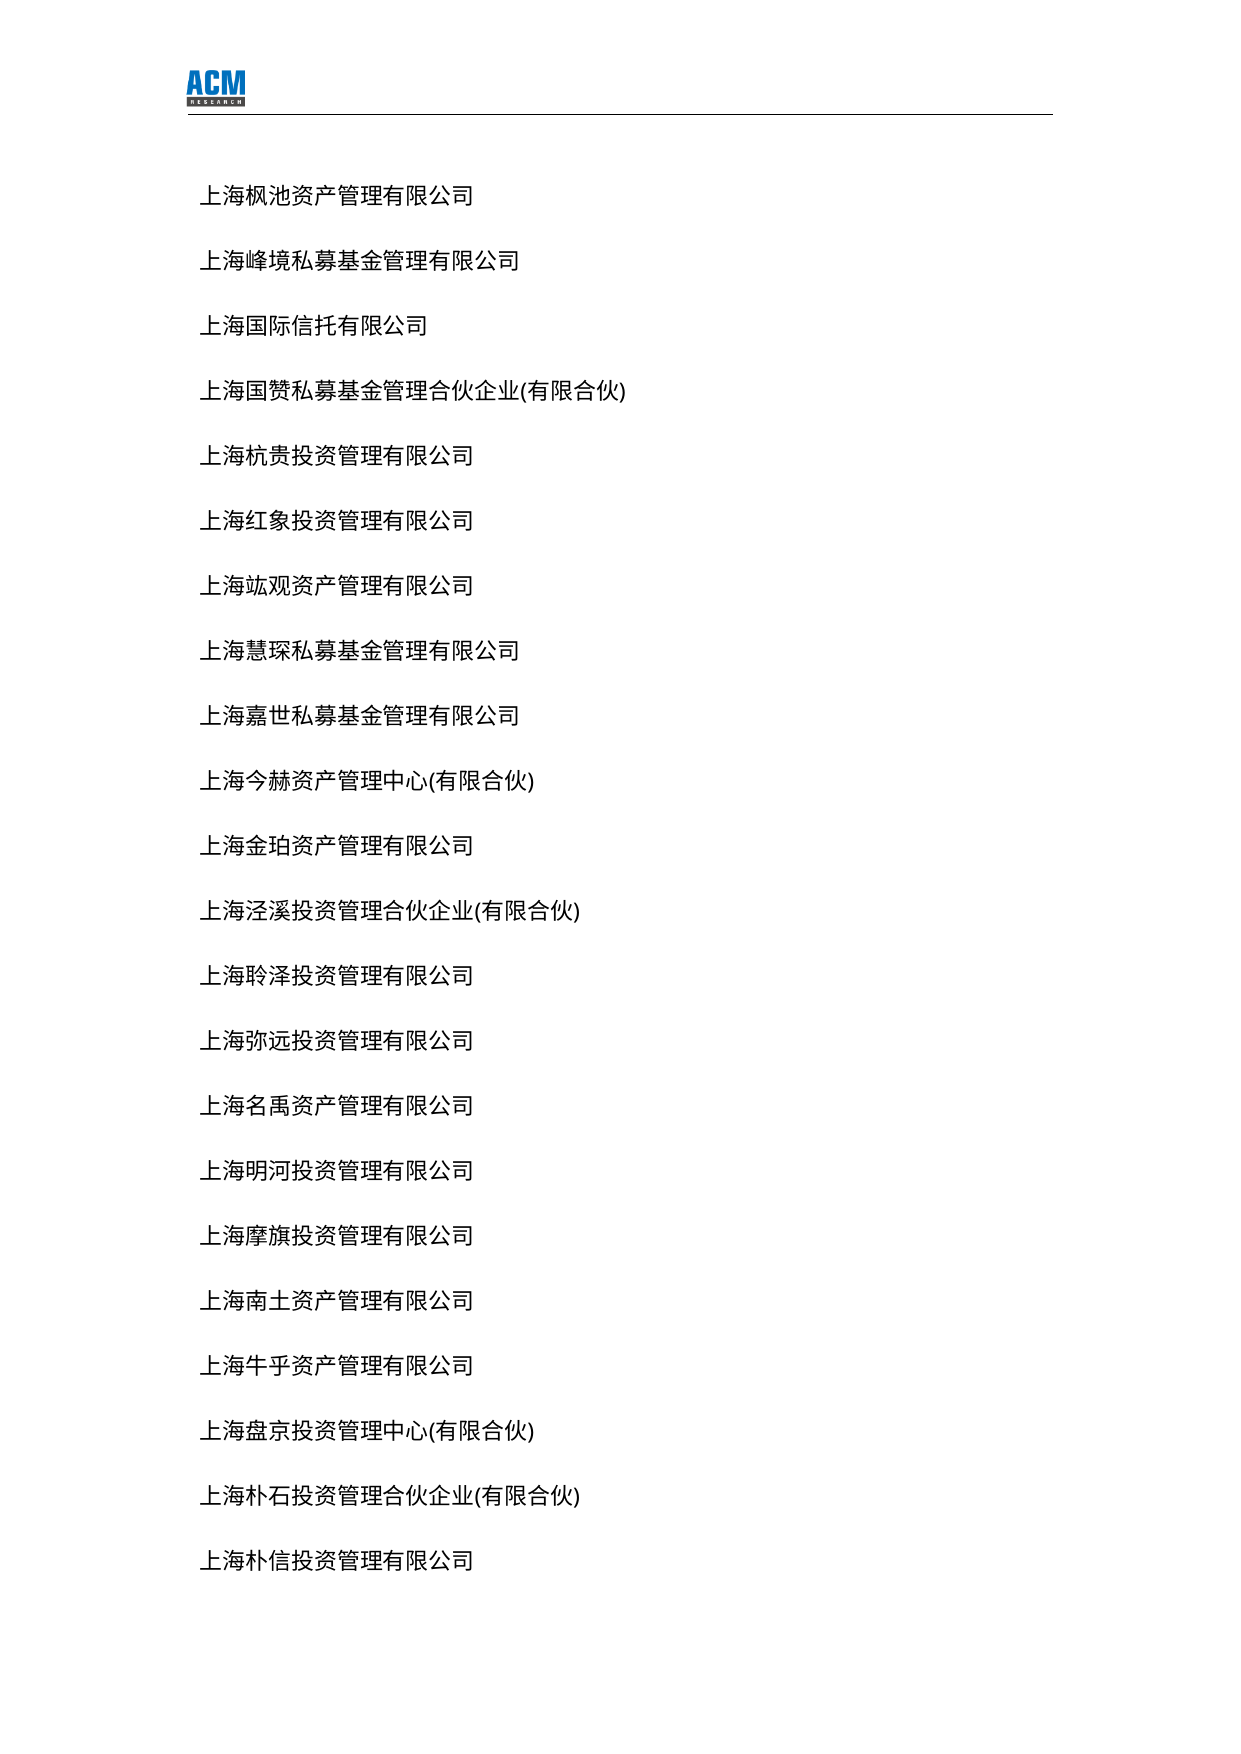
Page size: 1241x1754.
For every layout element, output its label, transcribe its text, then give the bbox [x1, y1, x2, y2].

table_cell 上海峰境私募基金管理有限公司 [188, 227, 894, 292]
table_cell 上海国际信托有限公司 [188, 292, 894, 357]
table_cell 上海摩旗投资管理有限公司 [188, 1202, 894, 1267]
table_cell 上海聆泽投资管理有限公司 [188, 942, 894, 1007]
table_cell 上海盘京投资管理中心(有限合伙) [188, 1397, 894, 1462]
table_cell 上海泾溪投资管理合伙企业(有限合伙) [188, 877, 894, 942]
table_cell 上海朴信投资管理有限公司 [188, 1527, 894, 1592]
table_cell 上海名禹资产管理有限公司 [188, 1072, 894, 1137]
table_cell 上海金珀资产管理有限公司 [188, 812, 894, 877]
table_cell 上海嘉世私募基金管理有限公司 [188, 682, 894, 747]
table_cell 上海红象投资管理有限公司 [188, 487, 894, 552]
table_cell 上海慧琛私募基金管理有限公司 [188, 617, 894, 682]
table_cell 上海明河投资管理有限公司 [188, 1137, 894, 1202]
table_cell 上海朴石投资管理合伙企业(有限合伙) [188, 1462, 894, 1527]
table_cell 上海弥远投资管理有限公司 [188, 1007, 894, 1072]
table_cell 上海国赞私募基金管理合伙企业(有限合伙) [188, 357, 894, 422]
table_cell 上海枫池资产管理有限公司 [188, 162, 894, 227]
table_cell 上海今赫资产管理中心(有限合伙) [188, 747, 894, 812]
table_cell 上海牛乎资产管理有限公司 [188, 1332, 894, 1397]
table_cell 上海杭贵投资管理有限公司 [188, 422, 894, 487]
picture [182, 66, 248, 109]
table_cell 上海南土资产管理有限公司 [188, 1267, 894, 1332]
table_cell 上海竑观资产管理有限公司 [188, 552, 894, 617]
